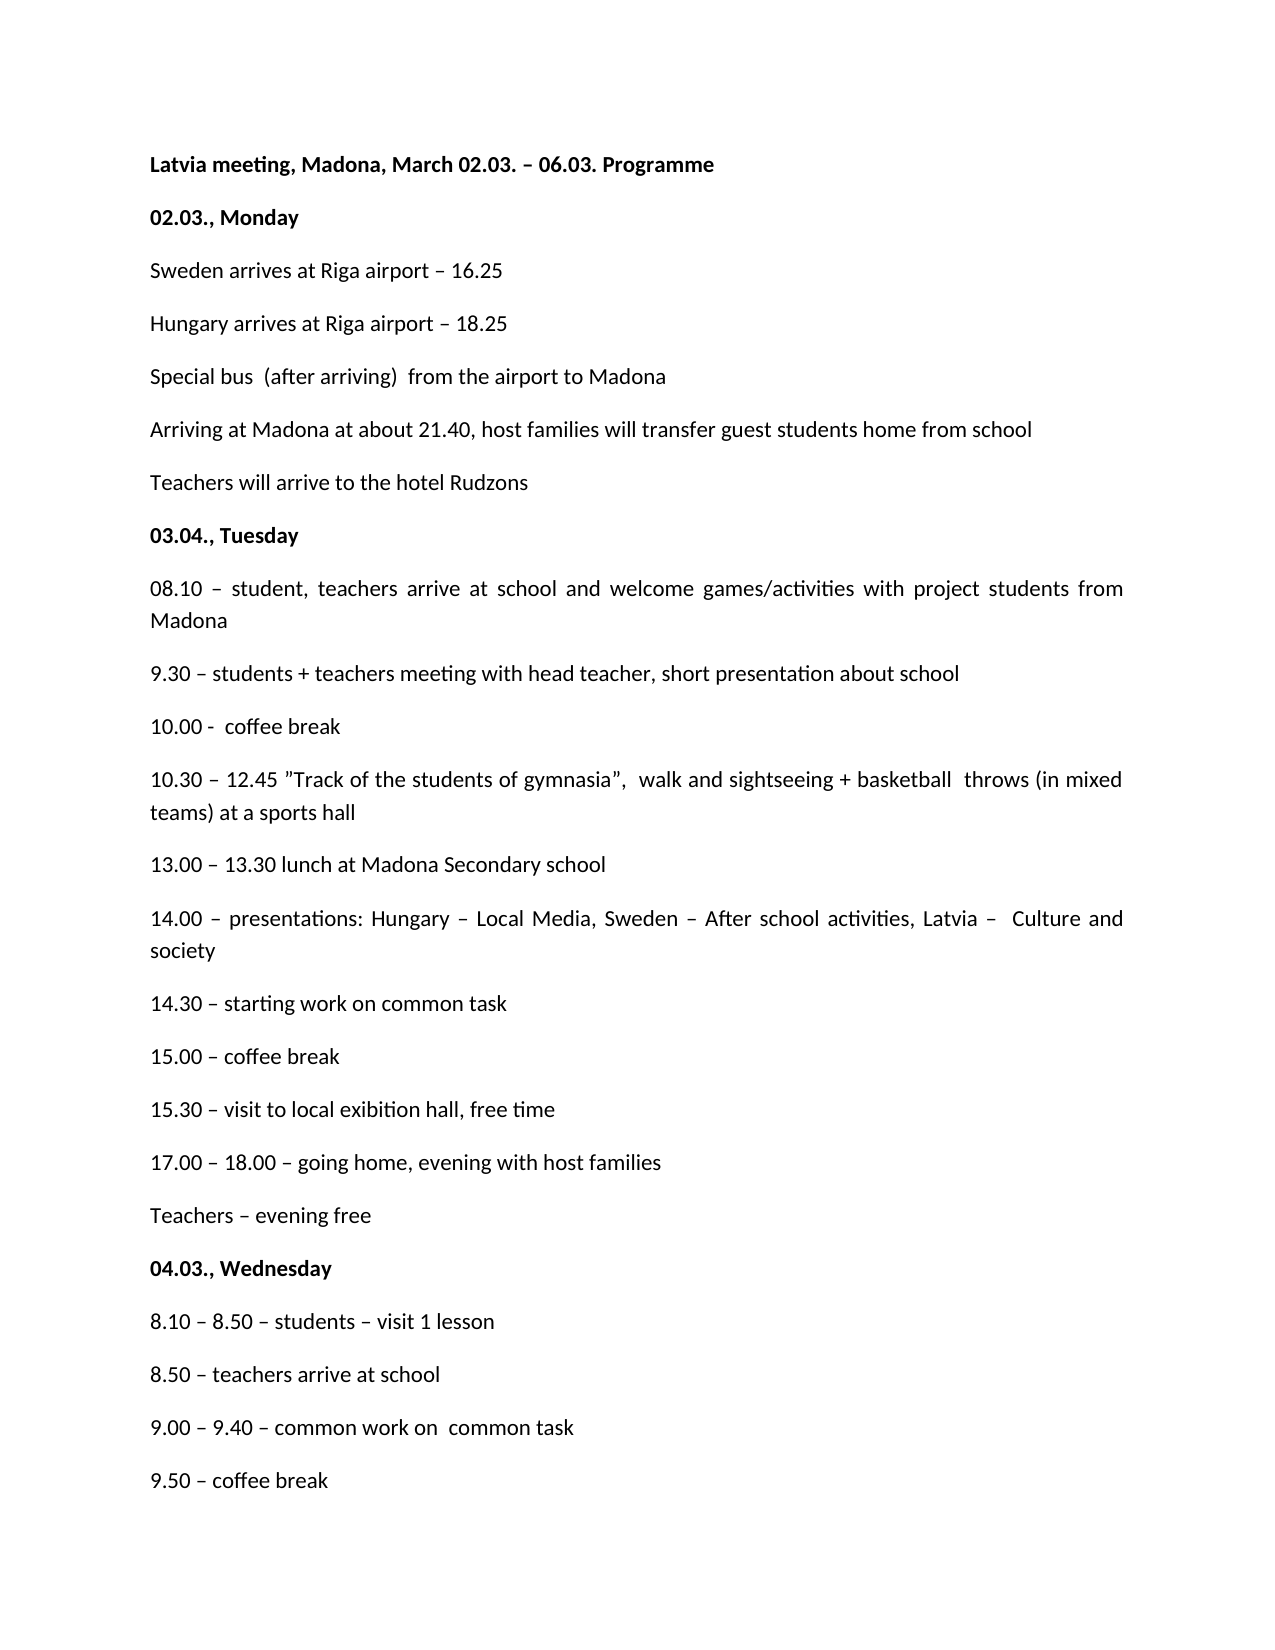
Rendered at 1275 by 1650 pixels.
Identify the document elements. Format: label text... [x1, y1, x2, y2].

text 15.00 – coffee break [150, 1042, 1125, 1070]
text Sweden arrives at Riga airport – 16.25 [150, 256, 1125, 284]
text 02.03., Monday [150, 203, 1125, 231]
text 03.04., Tuesday [150, 521, 1125, 549]
text Latvia meeting, Madona, March 02.03. – 06.03. Programme [150, 150, 1125, 178]
text 8.50 – teachers arrive at school [150, 1360, 1125, 1388]
text Hungary arrives at Riga airport – 18.25 [150, 309, 1125, 337]
text Special bus (after arriving) from the airport to Madona [150, 362, 1125, 390]
text 10.30 – 12.45 ”Track of the students of gymnasia”, walk and sightseeing + basketball throws (in mixed teams) at a sports hall [150, 765, 1125, 826]
text 8.10 – 8.50 – students – visit 1 lesson [150, 1307, 1125, 1335]
text 9.50 – coffee break [150, 1466, 1125, 1494]
text Arriving at Madona at about 21.40, host families will transfer guest students home from school [150, 415, 1125, 443]
text 9.30 – students + teachers meeting with head teacher, short presentation about school [150, 659, 1125, 687]
text 15.30 – visit to local exibition hall, free time [150, 1095, 1125, 1123]
text 14.30 – starting work on common task [150, 989, 1125, 1017]
text 13.00 – 13.30 lunch at Madona Secondary school [150, 851, 1125, 879]
text 14.00 – presentations: Hungary – Local Media, Sweden – After school activities, Latvia – Culture and society [150, 904, 1125, 964]
text 08.10 – student, teachers arrive at school and welcome games/activities with project students from Madona [150, 574, 1125, 634]
text 9.00 – 9.40 – common work on common task [150, 1413, 1125, 1441]
text Teachers will arrive to the hotel Rudzons [150, 468, 1125, 496]
text 10.00 - coffee break [150, 712, 1125, 740]
text Teachers – evening free [150, 1201, 1125, 1229]
text 04.03., Wednesday [150, 1254, 1125, 1282]
text 17.00 – 18.00 – going home, evening with host families [150, 1148, 1125, 1176]
